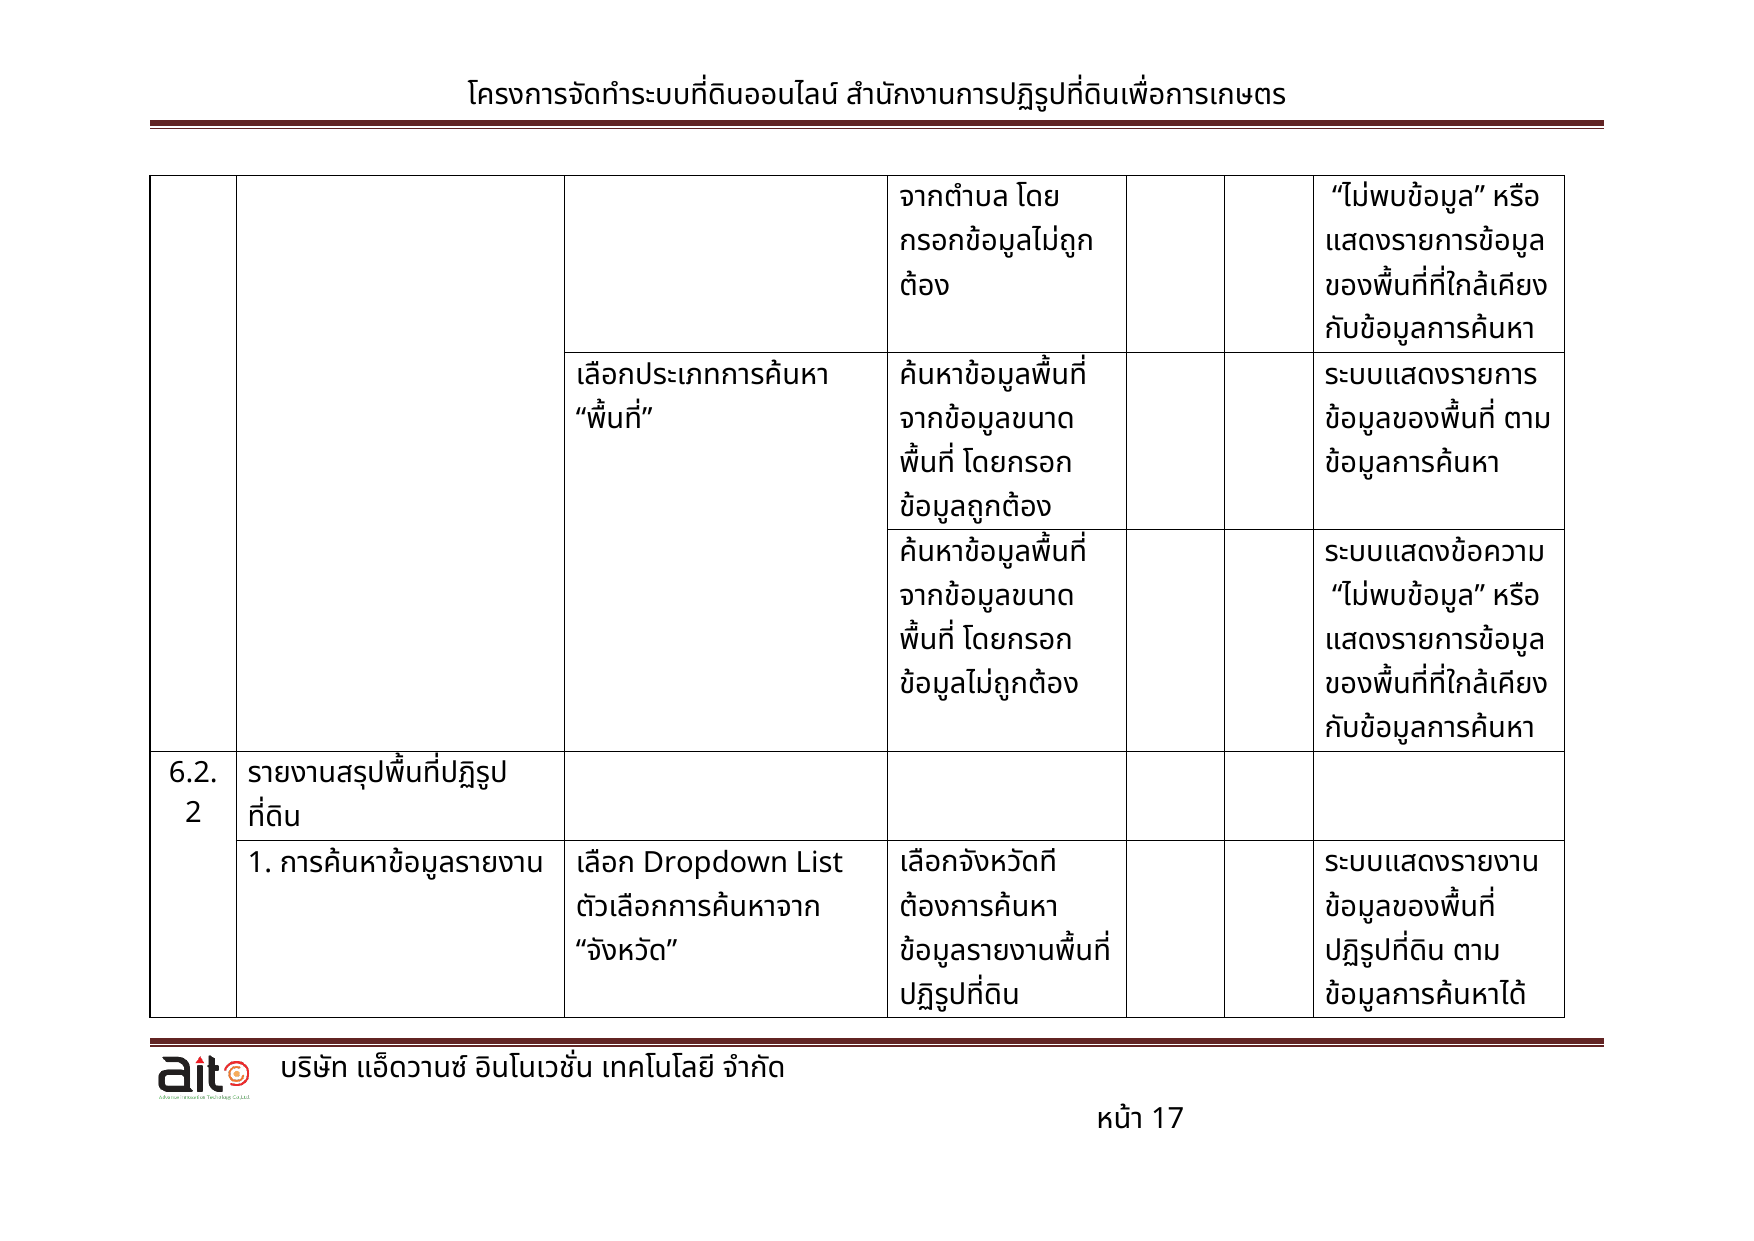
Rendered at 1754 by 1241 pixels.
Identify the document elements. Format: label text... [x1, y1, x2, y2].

table_cell [1225, 353, 1313, 529]
table_cell 6.2.2 [151, 752, 236, 1017]
table_cell [1127, 841, 1224, 1017]
table_cell ระบบแสดงรายงานข้อมูลของพื้นที่ปฏิรูปที่ดิน ตามข้อมูลการค้นหาได้อย่างถูกต้อง [1314, 841, 1564, 1017]
table_cell ระบบแสดงรายการข้อมูลของพื้นที่ ตามข้อมูลการค้นหา [1314, 353, 1564, 529]
table_cell เลือก Dropdown List ตัวเลือกการค้นหาจาก “จังหวัด” [565, 841, 887, 1017]
table_cell [1225, 530, 1313, 751]
table_cell ค้นหาข้อมูลพื้นที่จากข้อมูลขนาดพื้นที่ โดยกรอกข้อมูลถูกต้อง [888, 353, 1126, 529]
table_cell [1127, 353, 1224, 529]
table_cell [1314, 752, 1564, 840]
table_cell ค้นหาข้อมูลพื้นที่จากข้อมูลขนาดพื้นที่ โดยกรอกข้อมูลไม่ถูกต้อง [888, 530, 1126, 751]
table_cell ระบบแสดงข้อความ “ไม่พบข้อมูล” หรือแสดงรายการข้อมูลของพื้นที่ที่ใกล้เคียง กับข้อมูลการค้นหา [1314, 176, 1564, 352]
table_cell [888, 752, 1126, 840]
table_cell [1225, 176, 1313, 352]
table_cell ระบบแสดงข้อความ “ไม่พบข้อมูล” หรือแสดงรายการข้อมูลของพื้นที่ที่ใกล้เคียง กับข้อมูลการค้นหา [1314, 530, 1564, 751]
table_cell [1225, 752, 1313, 840]
table_cell ค้นหาข้อมูลพื้นที่จากตำบล โดยกรอกข้อมูลไม่ถูกต้อง [888, 176, 1126, 352]
table_cell [1127, 176, 1224, 352]
table_cell [1127, 530, 1224, 751]
table_cell [1225, 841, 1313, 1017]
table_cell เลือกจังหวัดทีต้องการค้นหาข้อมูลรายงานพื้นที่ปฏิรูปที่ดิน [888, 841, 1126, 1017]
table_cell [1127, 752, 1224, 840]
table_cell [565, 752, 887, 840]
table_cell รายงานสรุปพื้นที่ปฏิรูปที่ดิน [237, 752, 564, 840]
table_cell เลือกประเภทการค้นหา “พื้นที่” [565, 353, 887, 751]
picture [150, 1049, 257, 1105]
table_cell 1. การค้นหาข้อมูลรายงาน [237, 841, 564, 1017]
